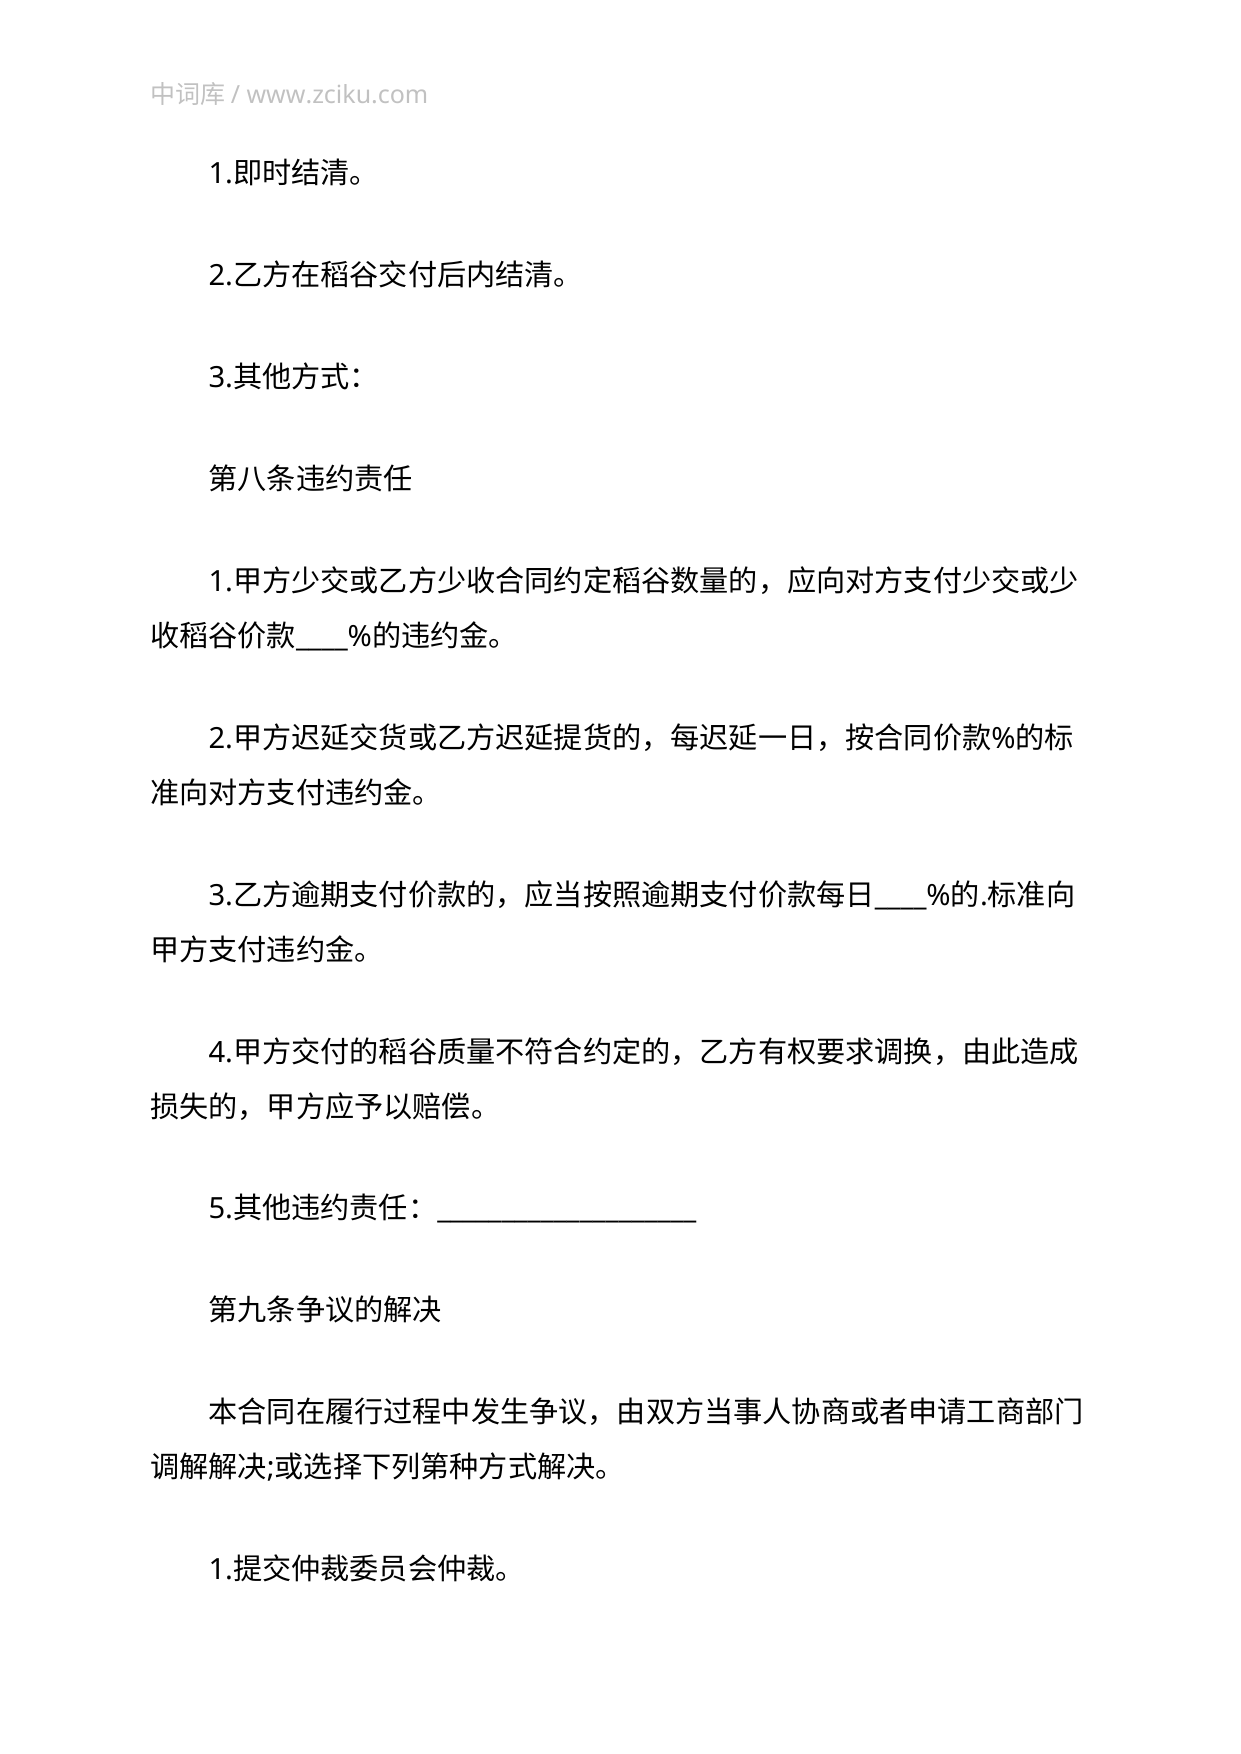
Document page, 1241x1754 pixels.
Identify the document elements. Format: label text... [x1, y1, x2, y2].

text 3.乙方逾期支付价款的，应当按照逾期支付价款每日____%的.标准向甲方支付违约金。 [150, 871, 1090, 969]
text 本合同在履行过程中发生争议，由双方当事人协商或者申请工商部门调解解决;或选择下列第种方式解决。 [150, 1389, 1090, 1486]
text 1.提交仲裁委员会仲裁。 [150, 1546, 1090, 1588]
text 1.即时结清。 [150, 150, 1090, 192]
text 3.其他方式： [150, 354, 1090, 396]
text 第九条争议的解决 [150, 1287, 1090, 1329]
text 第八条违约责任 [150, 456, 1090, 498]
text 2.甲方迟延交货或乙方迟延提货的，每迟延一日，按合同价款%的标准向对方支付违约金。 [150, 715, 1090, 812]
text 5.其他违约责任：____________________ [150, 1185, 1090, 1227]
text 2.乙方在稻谷交付后内结清。 [150, 252, 1090, 294]
text 1.甲方少交或乙方少收合同约定稻谷数量的，应向对方支付少交或少收稻谷价款____%的违约金。 [150, 558, 1090, 655]
text 4.甲方交付的稻谷质量不符合约定的，乙方有权要求调换，由此造成损失的，甲方应予以赔偿。 [150, 1028, 1090, 1126]
